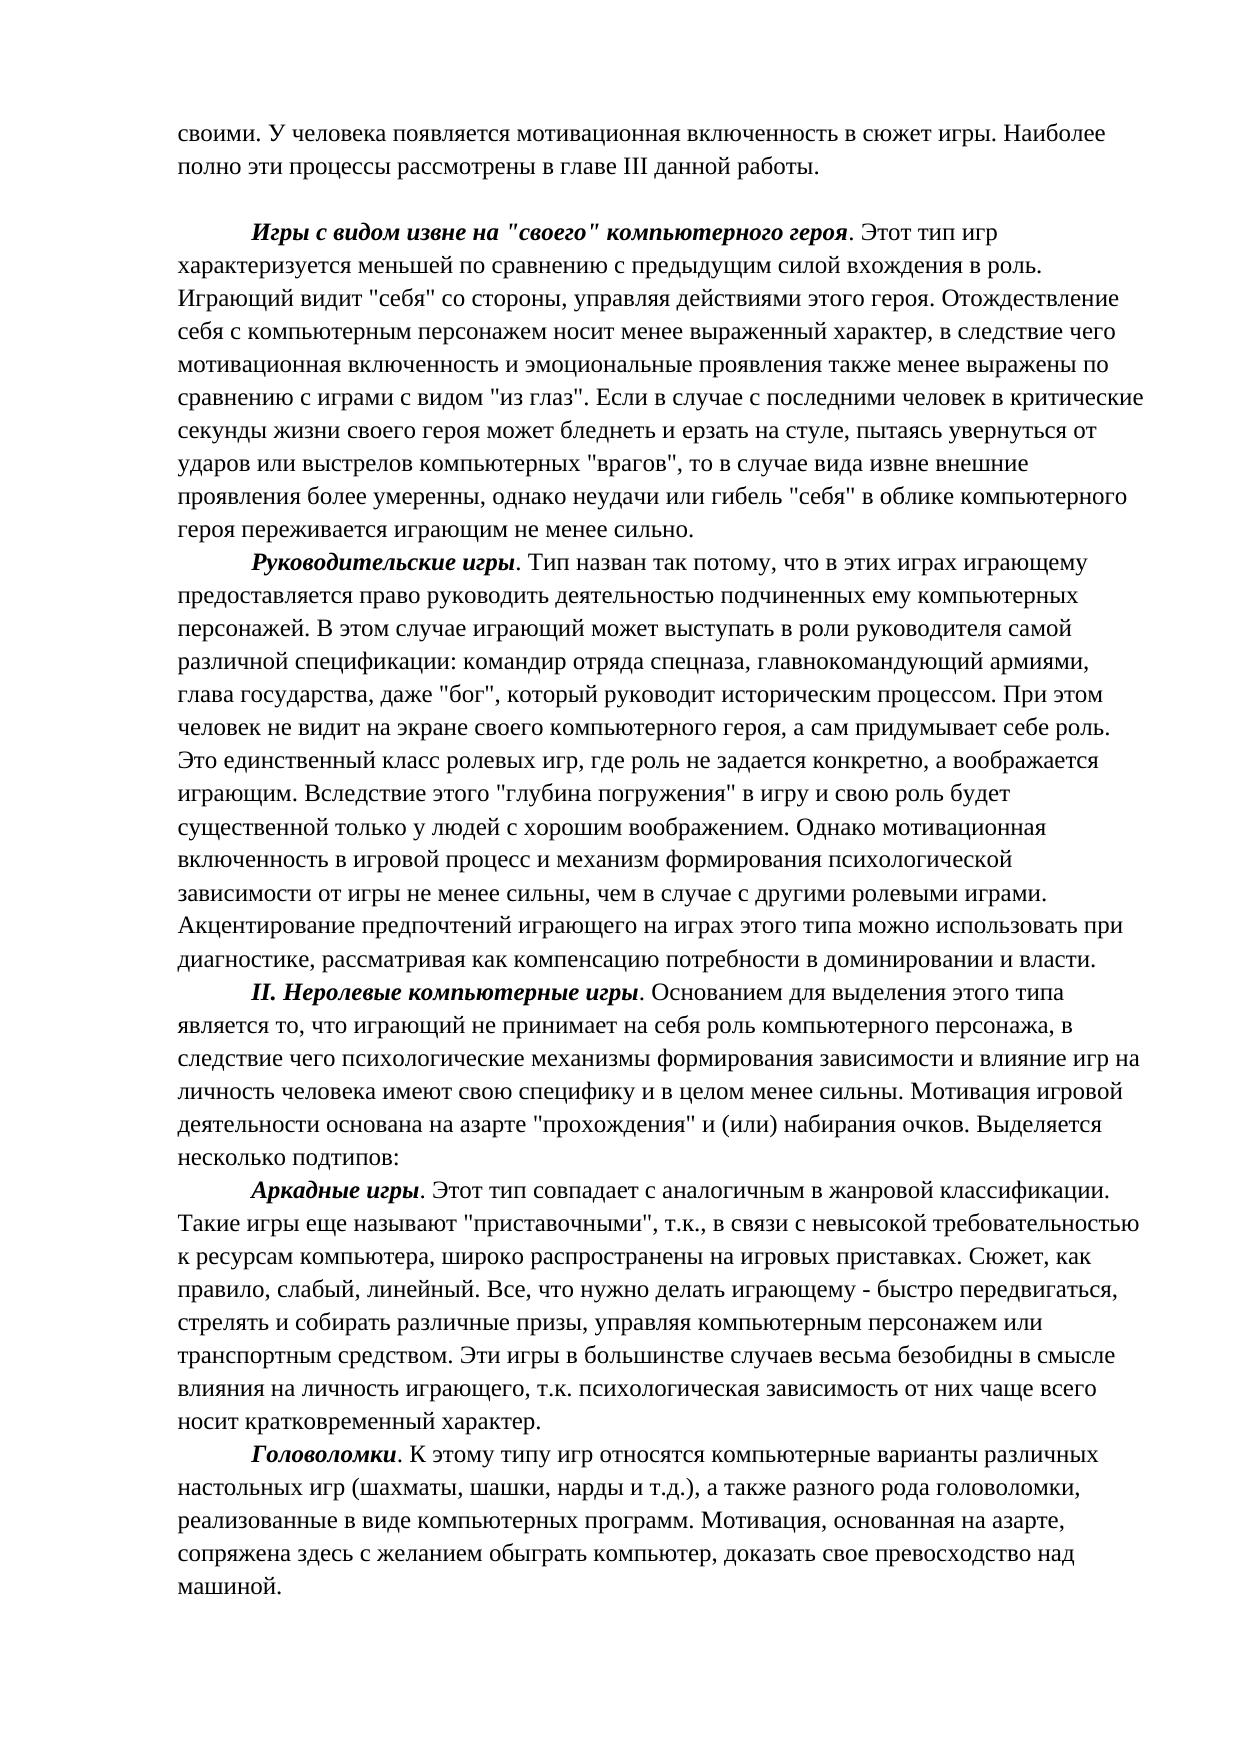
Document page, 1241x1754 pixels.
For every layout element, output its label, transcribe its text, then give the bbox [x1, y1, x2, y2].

text Аркадные игры. Этот тип совпадает с аналогичным в жанровой классификации. Такие игры еще называют "приставочными", т.к., в связи с невысокой требовательностью к ресурсам компьютера, широко распространены на игровых приставках. Сюжет, как правило, слабый, линейный. Все, что нужно делать играющему - быстро передвигаться, стрелять и собирать различные призы, управляя компьютерным персонажем или транспортным средством. Эти игры в большинстве случаев весьма безобидны в смысле влияния на личность играющего, т.к. психологическая зависимость от них чаще всего носит кратковременный характер. [177, 1175, 1152, 1435]
text Руководительские игры. Тип назван так потому, что в этих играх играющему предоставляется право руководить деятельностью подчиненных ему компьютерных персонажей. В этом случае играющий может выступать в роли руководителя самой различной спецификации: командир отряда спецназа, главнокомандующий армиями, глава государства, даже "бог", который руководит историческим процессом. При этом человек не видит на экране своего компьютерного героя, а сам придумывает себе роль. Это единственный класс ролевых игр, где роль не задается конкретно, а воображается играющим. Вследствие этого "глубина погружения" в игру и свою роль будет существенной только у людей с хорошим воображением. Однако мотивационная включенность в игровой процесс и механизм формирования психологической зависимости от игры не менее сильны, чем в случае с другими ролевыми играми. Акцентирование предпочтений играющего на играх этого типа можно использовать при диагностике, рассматривая как компенсацию потребности в доминировании и власти. [177, 547, 1152, 972]
text Игры с видом извне на "своего" компьютерного героя. Этот тип игр характеризуется меньшей по сравнению с предыдущим силой вхождения в роль. Играющий видит "себя" со стороны, управляя действиями этого героя. Отождествление себя с компьютерным персонажем носит менее выраженный характер, в следствие чего мотивационная включенность и эмоциональные проявления также менее выражены по сравнению с играми с видом "из глаз". Если в случае с последними человек в критические секунды жизни своего героя может бледнеть и ерзать на стуле, пытаясь увернуться от ударов или выстрелов компьютерных "врагов", то в случае вида извне внешние проявления более умеренны, однако неудачи или гибель "себя" в облике компьютерного героя переживается играющим не менее сильно. [177, 217, 1152, 543]
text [177, 118, 1152, 180]
text II. Неролевые компьютерные игры. Основанием для выделения этого типа является то, что играющий не принимает на себя роль компьютерного персонажа, в следствие чего психологические механизмы формирования зависимости и влияние игр на личность человека имеют свою специфику и в целом менее сильны. Мотивация игровой деятельности основана на азарте "прохождения" и (или) набирания очков. Выделяется несколько подтипов: [177, 977, 1152, 1171]
text Головоломки. К этому типу игр относятся компьютерные варианты различных настольных игр (шахматы, шашки, нарды и т.д.), а также разного рода головоломки, реализованные в виде компьютерных программ. Мотивация, основанная на азарте, сопряжена здесь с желанием обыграть компьютер, доказать свое превосходство над машиной. [177, 1439, 1152, 1600]
